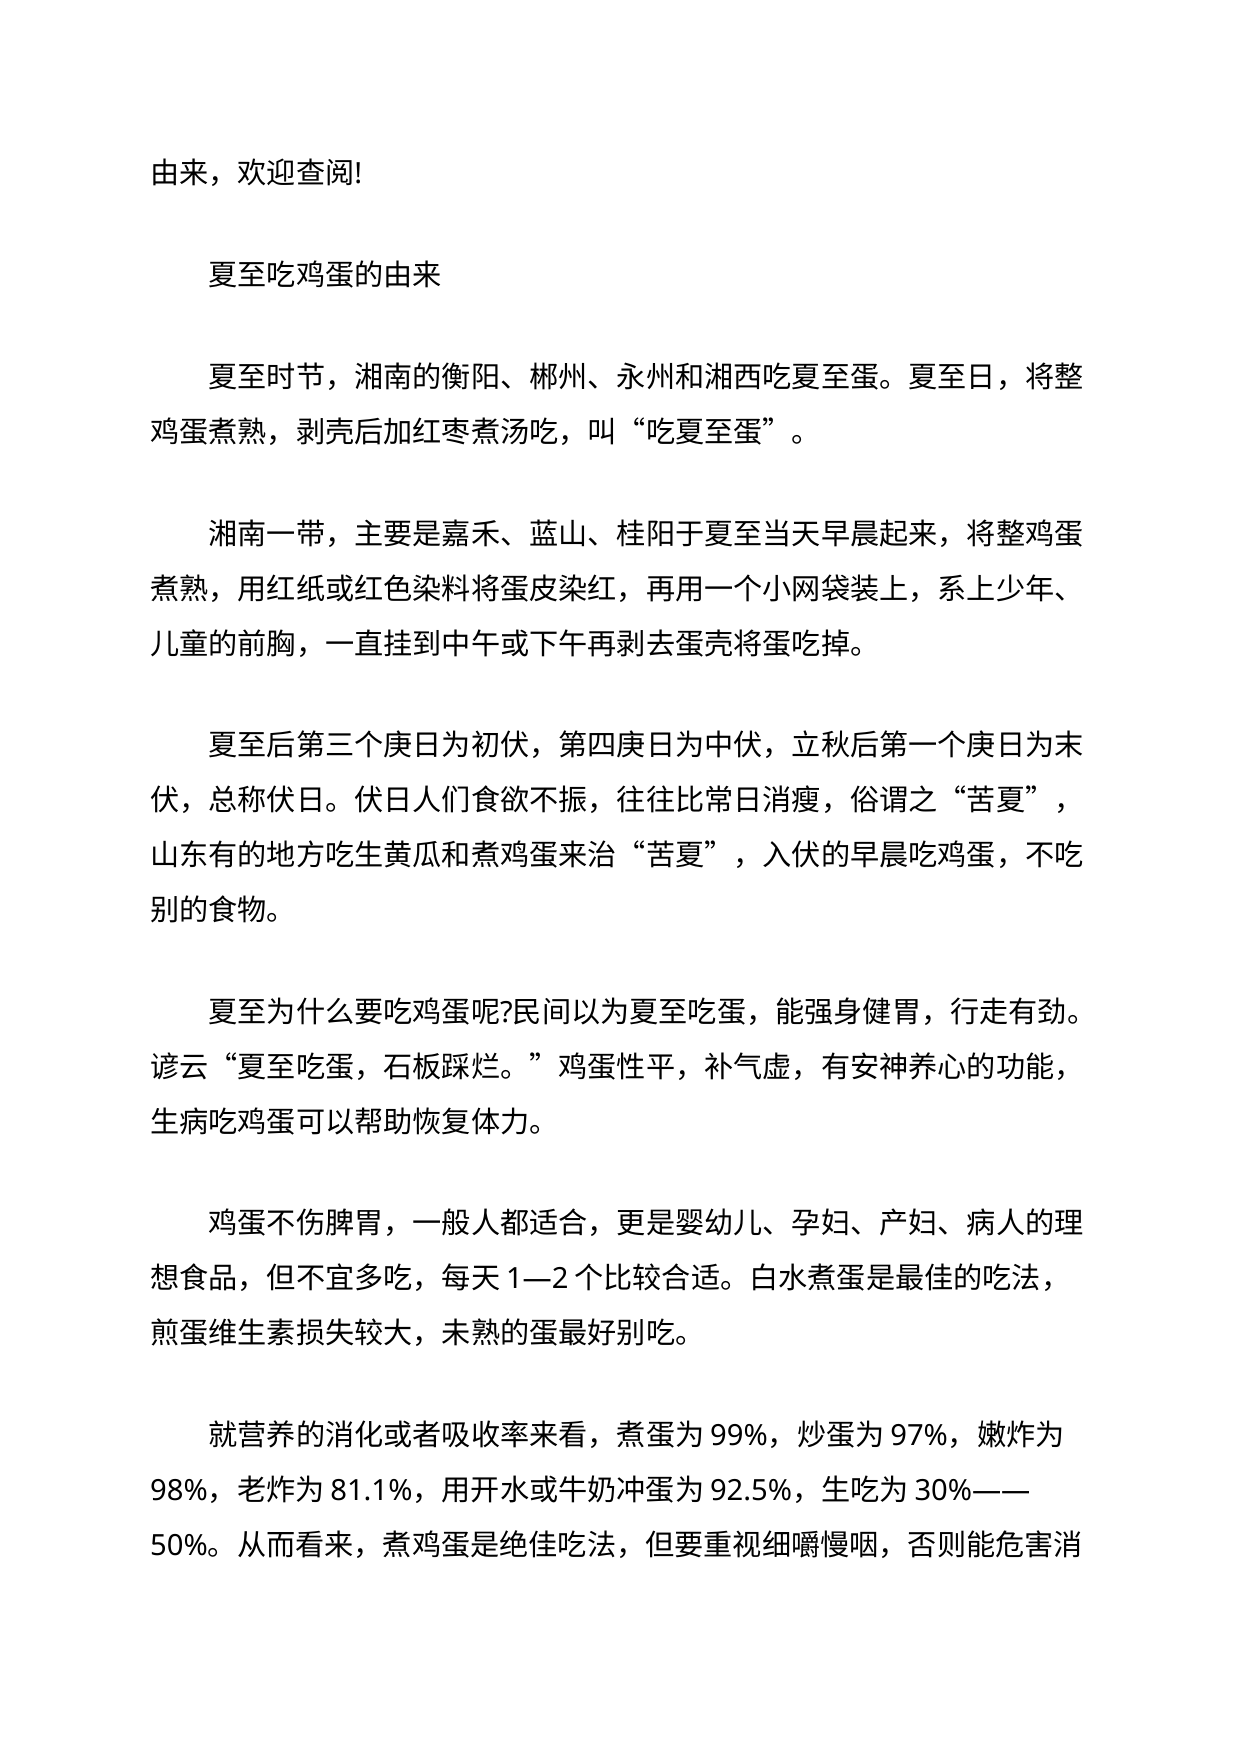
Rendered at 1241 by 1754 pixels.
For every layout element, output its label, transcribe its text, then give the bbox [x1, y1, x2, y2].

text 夏至吃鸡蛋的由来 [150, 252, 1090, 294]
text 湘南一带，主要是嘉禾、蓝山、桂阳于夏至当天早晨起来，将整鸡蛋煮熟，用红纸或红色染料将蛋皮染红，再用一个小网袋装上，系上少年、儿童的前胸，一直挂到中午或下午再剥去蛋壳将蛋吃掉。 [150, 510, 1090, 662]
text 夏至为什么要吃鸡蛋呢?民间以为夏至吃蛋，能强身健胃，行走有劲。谚云“夏至吃蛋，石板踩烂。”鸡蛋性平，补气虚，有安神养心的功能，生病吃鸡蛋可以帮助恢复体力。 [150, 988, 1090, 1141]
text 夏至时节，湘南的衡阳、郴州、永州和湘西吃夏至蛋。夏至日，将整鸡蛋煮熟，剥壳后加红枣煮汤吃，叫“吃夏至蛋”。 [150, 354, 1090, 451]
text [150, 150, 1090, 192]
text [150, 1412, 1090, 1564]
text 鸡蛋不伤脾胃，一般人都适合，更是婴幼儿、孕妇、产妇、病人的理想食品，但不宜多吃，每天1—2个比较合适。白水煮蛋是最佳的吃法，煎蛋维生素损失较大，未熟的蛋最好别吃。 [150, 1200, 1090, 1352]
text 夏至后第三个庚日为初伏，第四庚日为中伏，立秋后第一个庚日为末伏，总称伏日。伏日人们食欲不振，往往比常日消瘦，俗谓之“苦夏”，山东有的地方吃生黄瓜和煮鸡蛋来治“苦夏”，入伏的早晨吃鸡蛋，不吃别的食物。 [150, 722, 1090, 929]
